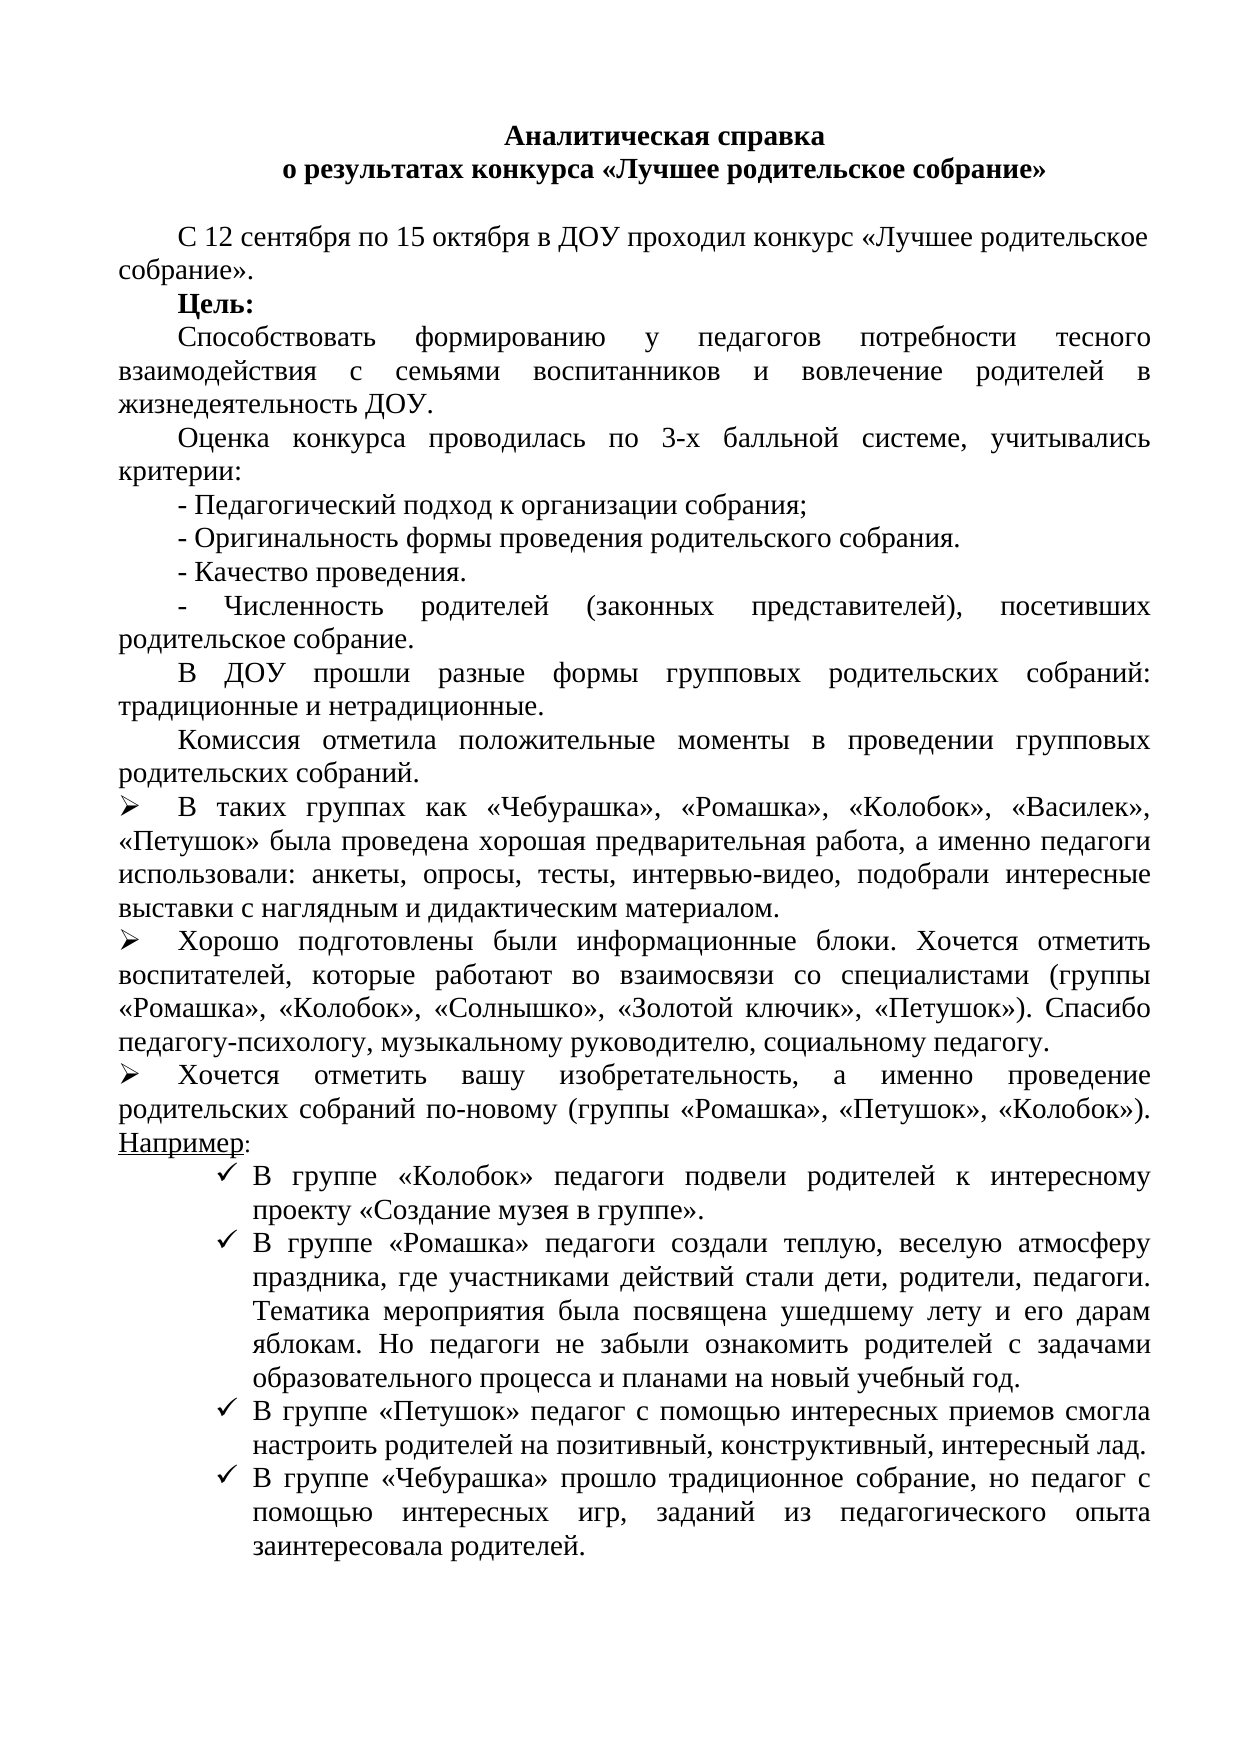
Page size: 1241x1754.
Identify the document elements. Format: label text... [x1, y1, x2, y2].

text Цель: [118, 286, 1152, 319]
text В ДОУ прошли разные формы групповых родительских собраний: традиционные и нетрадиционные. [118, 655, 1152, 722]
text Оценка конкурса проводилась по 3-х балльной системе, учитывались критерии: [118, 420, 1152, 487]
text - Педагогический подход к организации собрания; [118, 487, 1152, 521]
text - Качество проведения. [118, 554, 1152, 588]
list В таких группах как «Чебурашка», «Ромашка», «Колобок», «Василек», «Петушок» была проведена хорошая предварительная работа, а именно педагоги использовали: анкеты, опросы, тесты, интервью-видео, подобрали интересные выставки с наглядным и дидактическим материалом. [118, 789, 1152, 923]
list В группе «Чебурашка» прошло традиционное собрание, но педагог с помощью интересных игр, заданий из педагогического опыта заинтересовала родителей. [215, 1460, 1152, 1561]
list В группе «Ромашка» педагоги создали теплую, веселую атмосферу праздника, где участниками действий стали дети, родители, педагоги. Тематика мероприятия была посвящена ушедшему лету и его дарам яблокам. Но педагоги не забыли ознакомить родителей с задачами образовательного процесса и планами на новый учебный год. [215, 1225, 1152, 1393]
list В группе «Колобок» педагоги подвели родителей к интересному проекту «Создание музея в группе». [215, 1158, 1152, 1225]
text о результатах конкурса «Лучшее родительское собрание» [177, 152, 1152, 185]
text С 12 сентября по 15 октября в ДОУ проходил конкурс «Лучшее родительское собрание». [118, 219, 1152, 286]
list Хорошо подготовлены были информационные блоки. Хочется отметить воспитателей, которые работают во взаимосвязи со специалистами (группы «Ромашка», «Колобок», «Солнышко», «Золотой ключик», «Петушок»). Спасибо педагогу-психологу, музыкальному руководителю, социальному педагогу. [118, 923, 1152, 1057]
list В группе «Петушок» педагог с помощью интересных приемов смогла настроить родителей на позитивный, конструктивный, интересный лад. [215, 1393, 1152, 1460]
text - Оригинальность формы проведения родительского собрания. [118, 521, 1152, 554]
text - Численность родителей (законных представителей), посетивших родительское собрание. [118, 588, 1152, 655]
text Способствовать формированию у педагогов потребности тесного взаимодействия с семьями воспитанников и вовлечение родителей в жизнедеятельность ДОУ. [118, 319, 1152, 420]
list Хочется отметить вашу изобретательность, а именно проведение родительских собраний по-новому (группы «Ромашка», «Петушок», «Колобок»). Например: [118, 1057, 1152, 1158]
text Аналитическая справка [177, 118, 1152, 152]
text Комиссия отметила положительные моменты в проведении групповых родительских собраний. [118, 722, 1152, 789]
